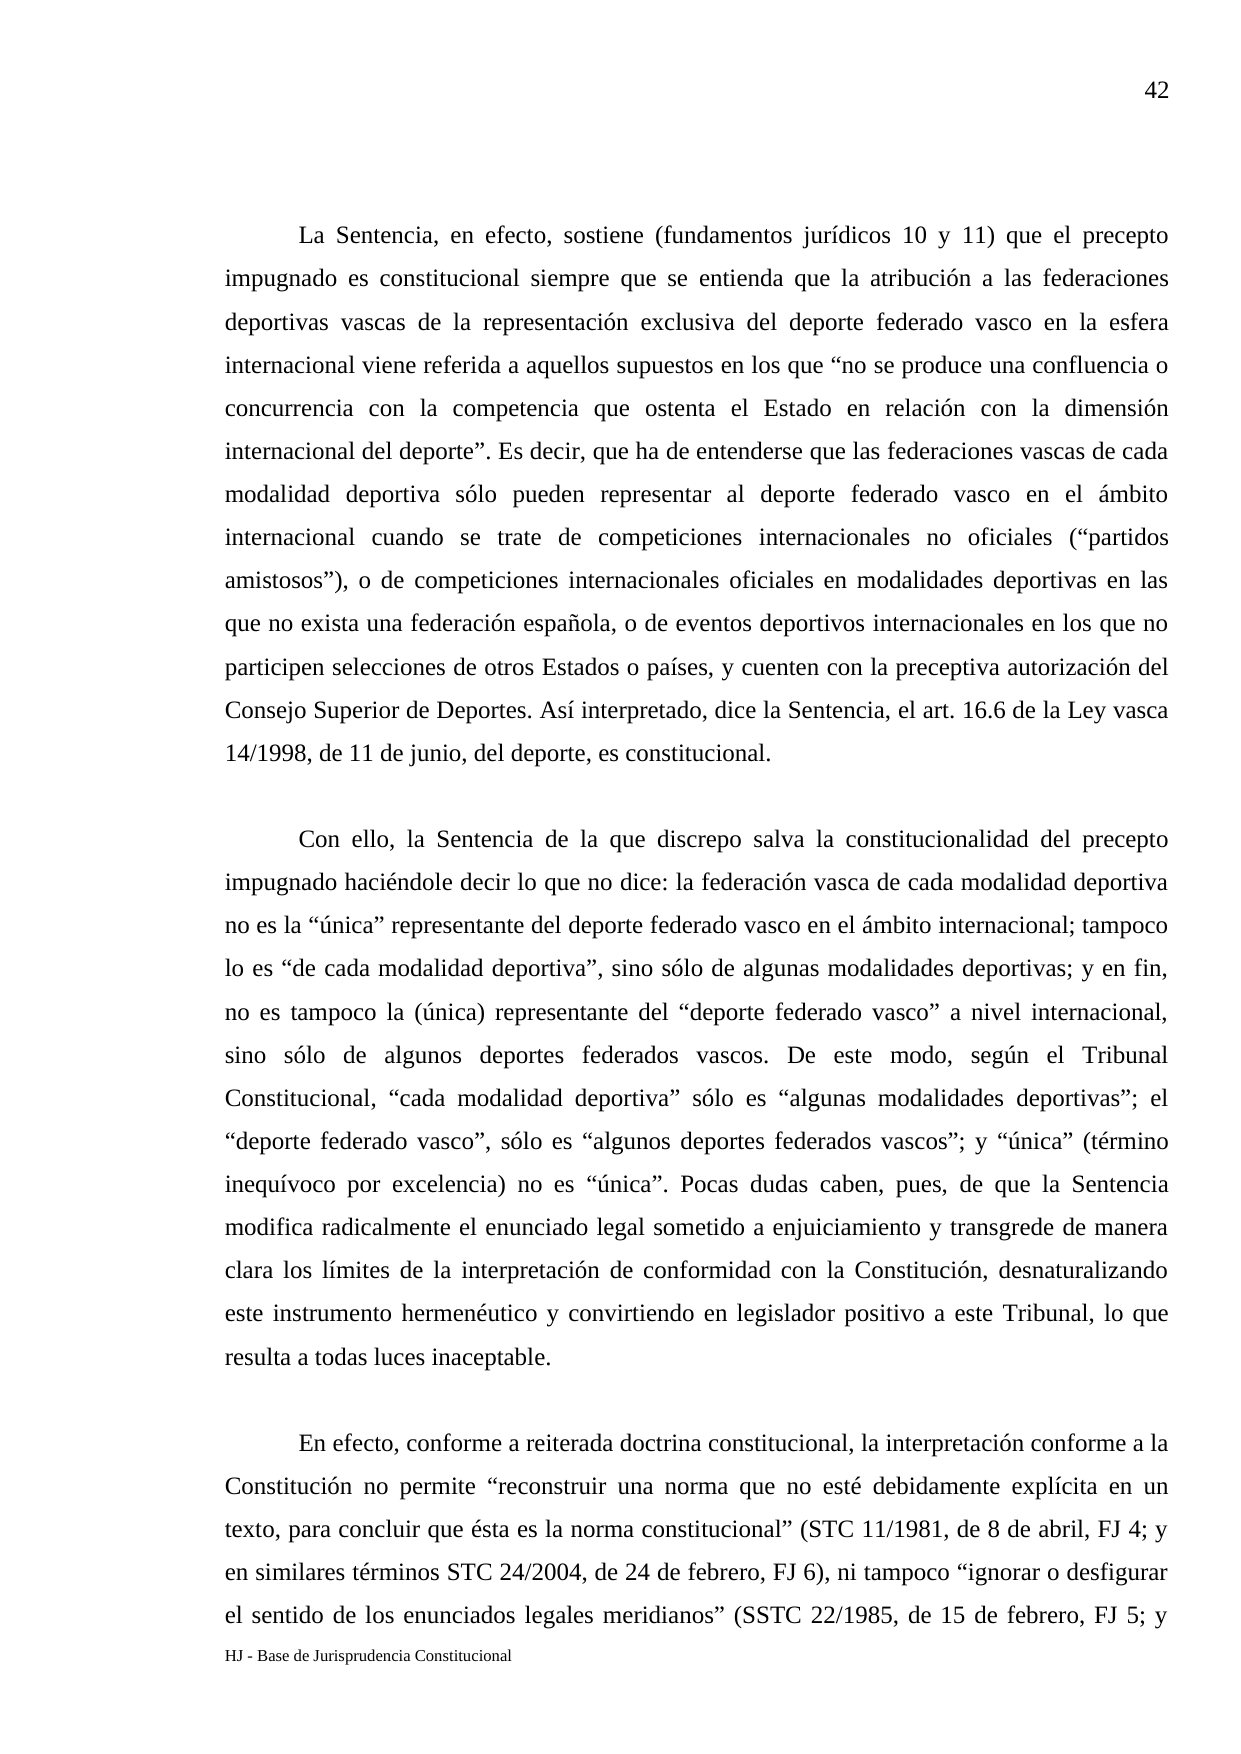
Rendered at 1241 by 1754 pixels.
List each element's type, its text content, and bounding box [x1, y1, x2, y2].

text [224, 1428, 1169, 1629]
text La Sentencia, en efecto, sostiene (fundamentos jurídicos 10 y 11) que el precepto impugnado es constitucional siempre que se entienda que la atribución a las federaciones deportivas vascas de la representación exclusiva del deporte federado vasco en la esfera internacional viene referida a aquellos supuestos en los que “no se produce una confluencia o concurrencia con la competencia que ostenta el Estado en relación con la dimensión internacional del deporte”. Es decir, que ha de entenderse que las federaciones vascas de cada modalidad deportiva sólo pueden representar al deporte federado vasco en el ámbito internacional cuando se trate de competiciones internacionales no oficiales (“partidos amistosos”), o de competiciones internacionales oficiales en modalidades deportivas en las que no exista una federación española, o de eventos deportivos internacionales en los que no participen selecciones de otros Estados o países, y cuenten con la preceptiva autorización del Consejo Superior de Deportes. Así interpretado, dice la Sentencia, el art. 16.6 de la Ley vasca 14/1998, de 11 de junio, del deporte, es constitucional. [224, 220, 1169, 767]
text Con ello, la Sentencia de la que discrepo salva la constitucionalidad del precepto impugnado haciéndole decir lo que no dice: la federación vasca de cada modalidad deportiva no es la “única” representante del deporte federado vasco en el ámbito internacional; tampoco lo es “de cada modalidad deportiva”, sino sólo de algunas modalidades deportivas; y en fin, no es tampoco la (única) representante del “deporte federado vasco” a nivel internacional, sino sólo de algunos deportes federados vascos. De este modo, según el Tribunal Constitucional, “cada modalidad deportiva” sólo es “algunas modalidades deportivas”; el “deporte federado vasco”, sólo es “algunos deportes federados vascos”; y “única” (término inequívoco por excelencia) no es “única”. Pocas dudas caben, pues, de que la Sentencia modifica radicalmente el enunciado legal sometido a enjuiciamiento y transgrede de manera clara los límites de la interpretación de conformidad con la Constitución, desnaturalizando este instrumento hermenéutico y convirtiendo en legislador positivo a este Tribunal, lo que resulta a todas luces inaceptable. [224, 824, 1169, 1370]
